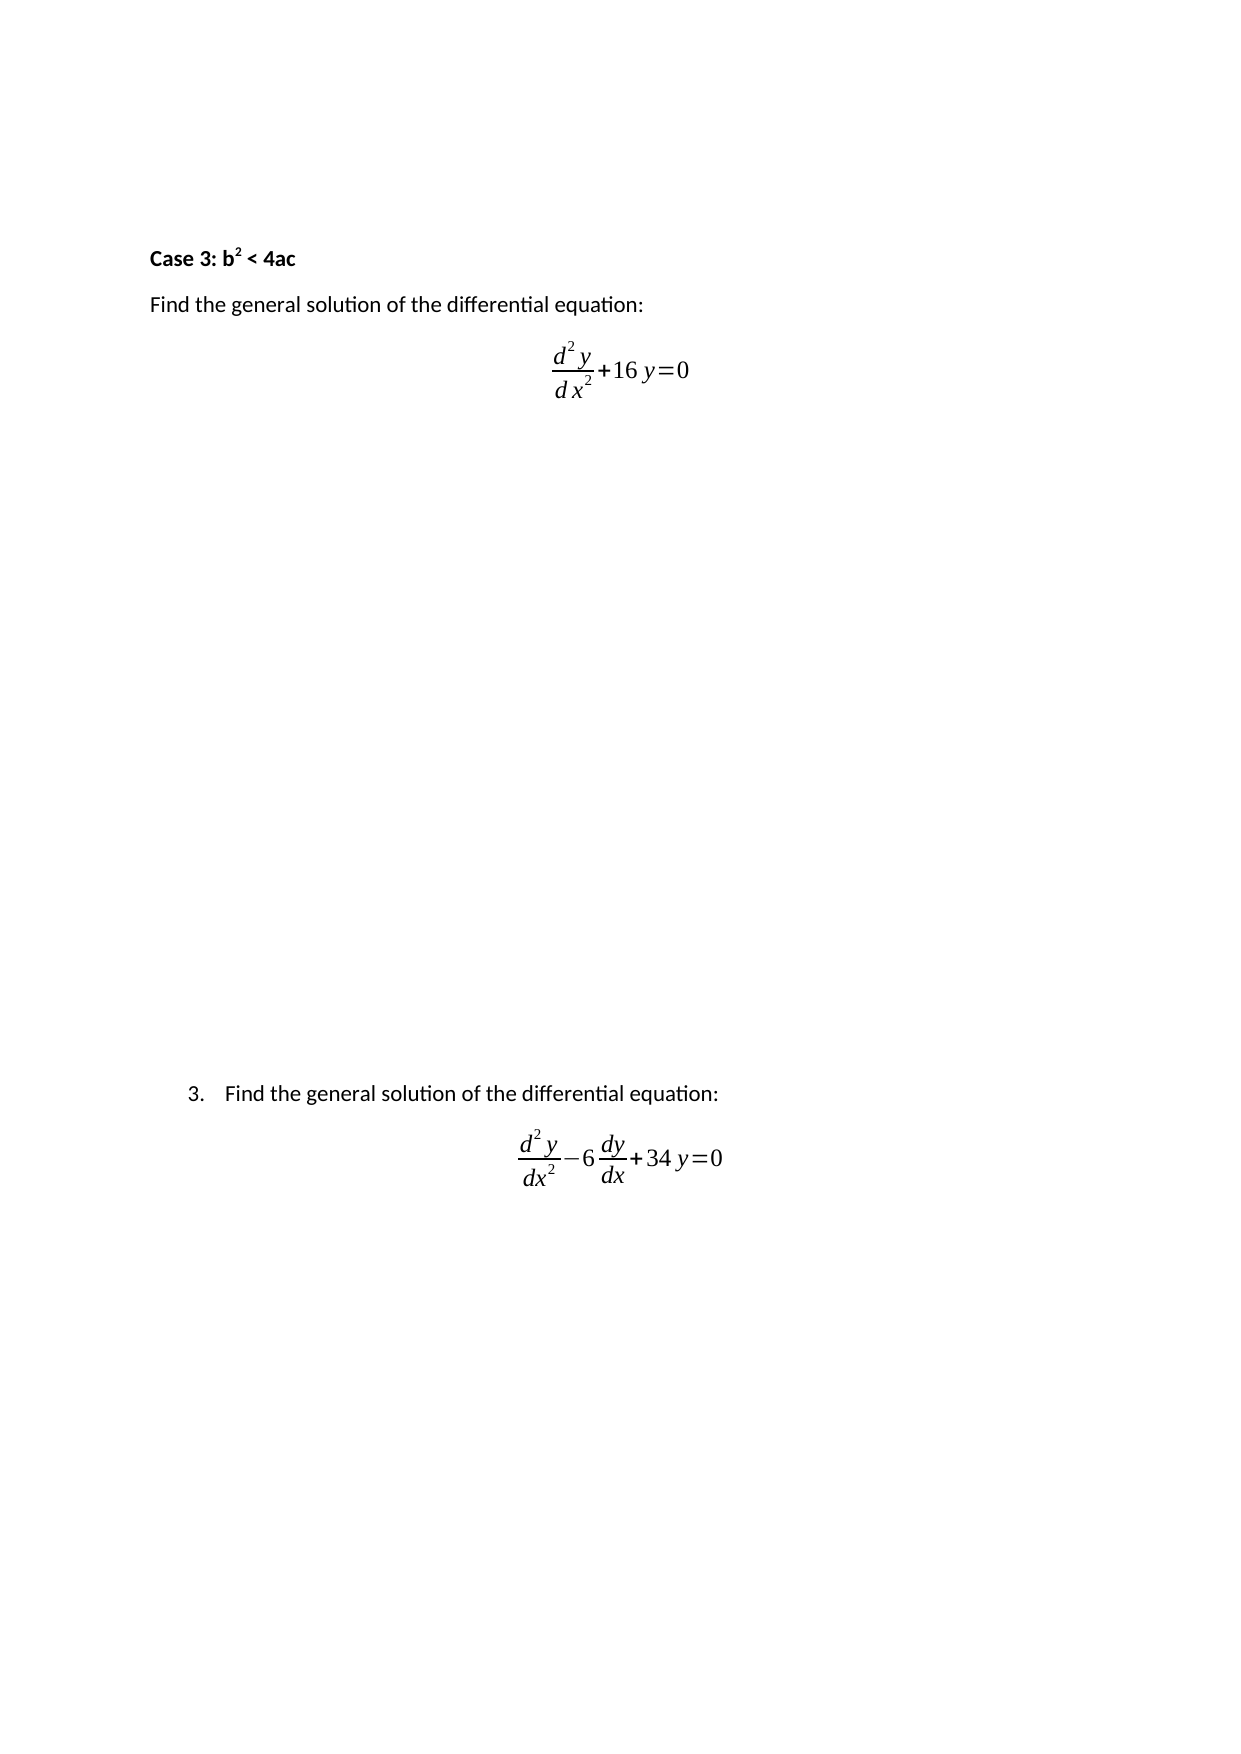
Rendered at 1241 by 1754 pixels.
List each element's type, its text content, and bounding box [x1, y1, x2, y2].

list Find the general solution of the differential equation: [187, 1079, 1090, 1107]
text Find the general solution of the differential equation: [150, 291, 1090, 319]
text Case 3: b2 < 4ac [150, 244, 1090, 272]
